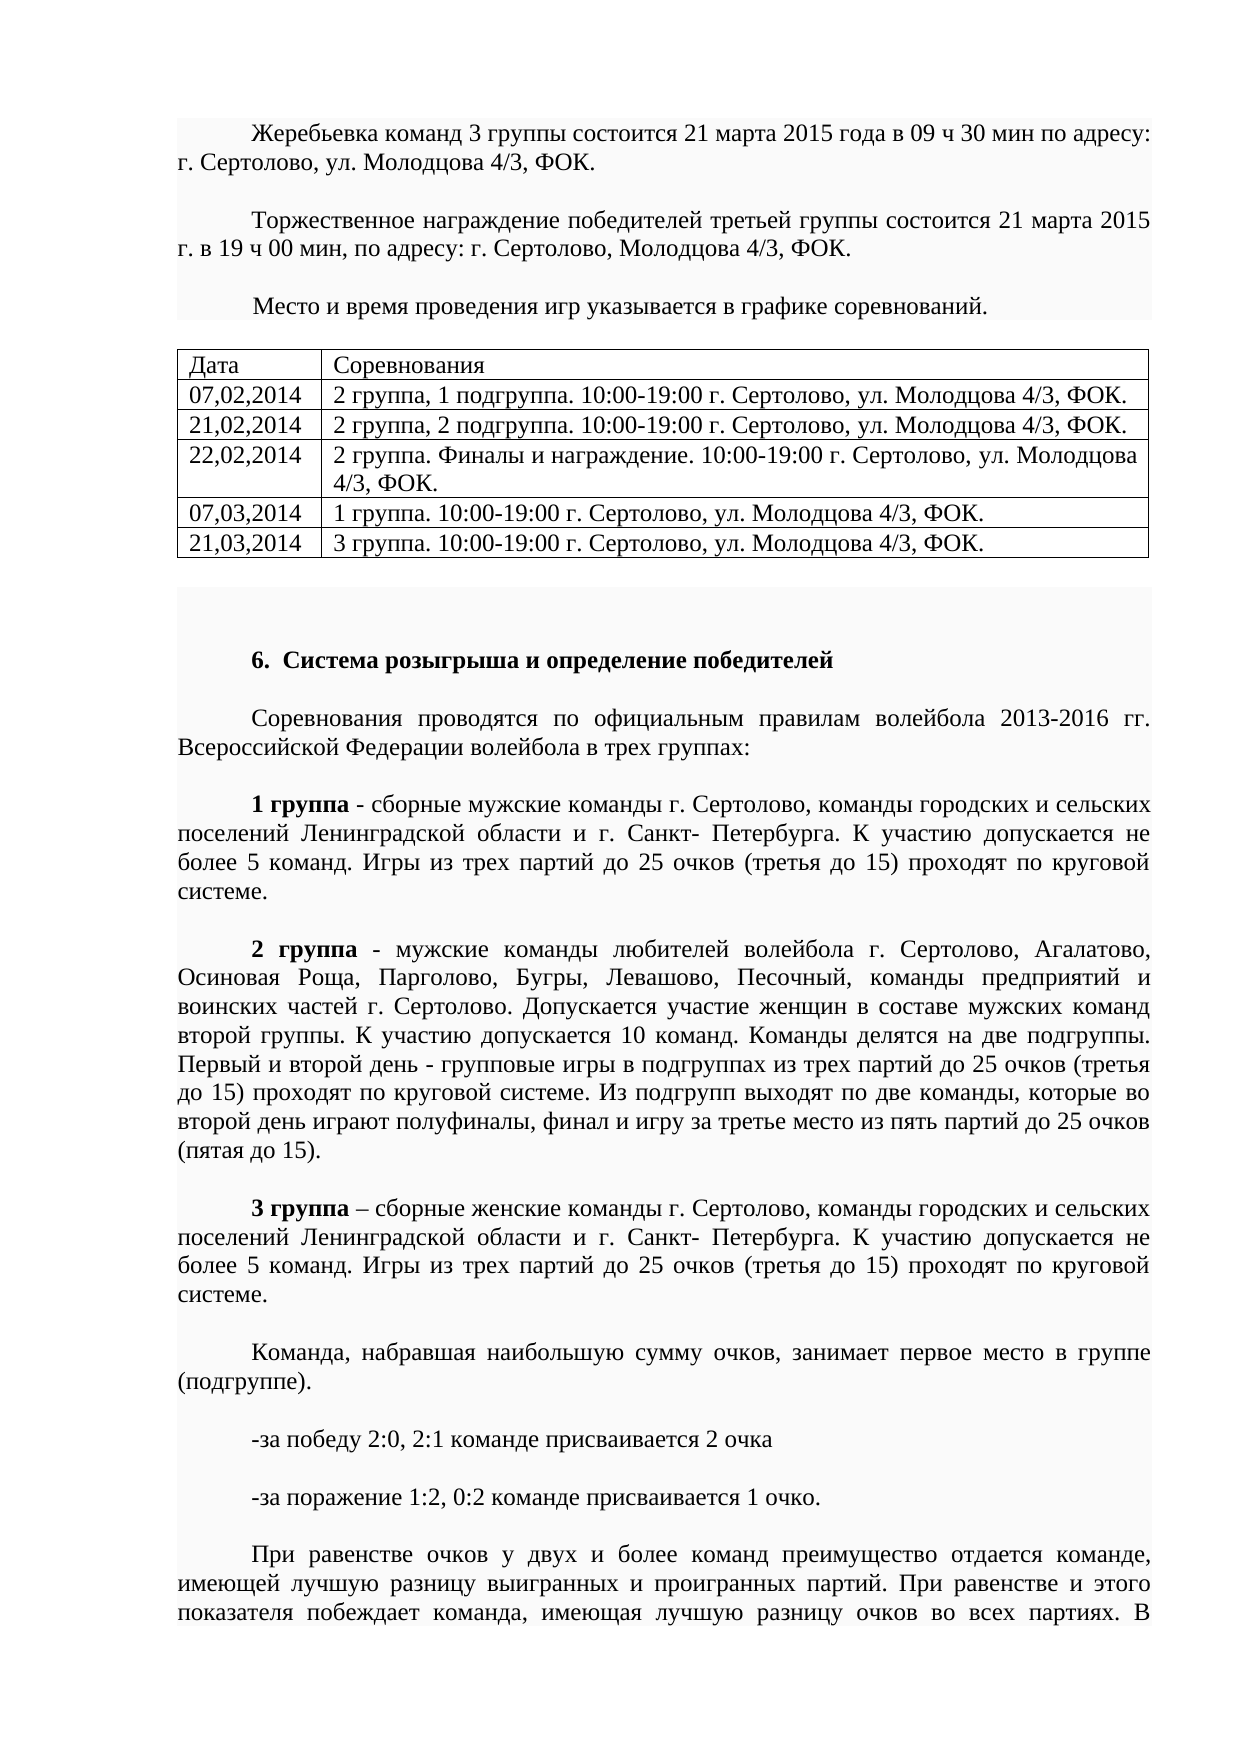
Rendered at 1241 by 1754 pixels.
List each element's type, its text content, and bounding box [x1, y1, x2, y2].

table_cell 2 группа. Финалы и награждение. 10:00-19:00 г. Сертолово, ул. Молодцова 4/3, ФОК. [322, 440, 1148, 497]
text 3 группа – сборные женские команды г. Сертолово, команды городских и сельских поселений Ленинградской области и г. Санкт- Петербурга. К участию допускается не более 5 команд. Игры из трех партий до 25 очков (третья до 15) проходят по круговой системе. [177, 1193, 1152, 1308]
text 6. Система розыгрыша и определение победителей [177, 645, 1152, 674]
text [177, 1539, 1152, 1626]
text Жеребьевка команд 3 группы состоится 21 марта 2015 года в 09 ч 30 мин по адресу: г. Сертолово, ул. Молодцова 4/3, ФОК. [177, 118, 1152, 176]
table_cell 22,02,2014 [178, 440, 321, 497]
table_cell 21,03,2014 [178, 528, 321, 557]
table_cell 1 группа. 10:00-19:00 г. Сертолово, ул. Молодцова 4/3, ФОК. [322, 498, 1148, 527]
table_cell 2 группа, 2 подгруппа. 10:00-19:00 г. Сертолово, ул. Молодцова 4/3, ФОК. [322, 410, 1148, 439]
table_header Дата [178, 350, 321, 379]
text Торжественное награждение победителей третьей группы состоится 21 марта 2015 г. в 19 ч 00 мин, по адресу: г. Сертолово, Молодцова 4/3, ФОК. [177, 205, 1152, 262]
table_cell 2 группа, 1 подгруппа. 10:00-19:00 г. Сертолово, ул. Молодцова 4/3, ФОК. [322, 380, 1148, 409]
text -за победу 2:0, 2:1 команде присваивается 2 очка [177, 1424, 1152, 1452]
table_cell 21,02,2014 [178, 410, 321, 439]
text Место и время проведения игр указывается в графике соревнований. [177, 291, 1152, 320]
text -за поражение 1:2, 0:2 команде присваивается 1 очко. [177, 1482, 1152, 1510]
text 2 группа - мужские команды любителей волейбола г. Сертолово, Агалатово, Осиновая Роща, Парголово, Бугры, Левашово, Песочный, команды предприятий и воинских частей г. Сертолово. Допускается участие женщин в составе мужских команд второй группы. К участию допускается 10 команд. Команды делятся на две подгруппы. Первый и второй день - групповые игры в подгруппах из трех партий до 25 очков (третья до 15) проходят по круговой системе. Из подгрупп выходят по две команды, которые во второй день играют полуфиналы, финал и игру за третье место из пять партий до 25 очков (пятая до 15). [177, 934, 1152, 1164]
table_header Соревнования [322, 350, 1148, 379]
table_cell 07,03,2014 [178, 498, 321, 527]
table_cell 07,02,2014 [178, 380, 321, 409]
text Соревнования проводятся по официальным правилам волейбола 2013-2016 гг. Всероссийской Федерации волейбола в трех группах: [177, 703, 1152, 760]
text 1 группа - сборные мужские команды г. Сертолово, команды городских и сельских поселений Ленинградской области и г. Санкт- Петербурга. К участию допускается не более 5 команд. Игры из трех партий до 25 очков (третья до 15) проходят по круговой системе. [177, 789, 1152, 904]
text Команда, набравшая наибольшую сумму очков, занимает первое место в группе (подгруппе). [177, 1337, 1152, 1394]
table_cell 3 группа. 10:00-19:00 г. Сертолово, ул. Молодцова 4/3, ФОК. [322, 528, 1148, 557]
